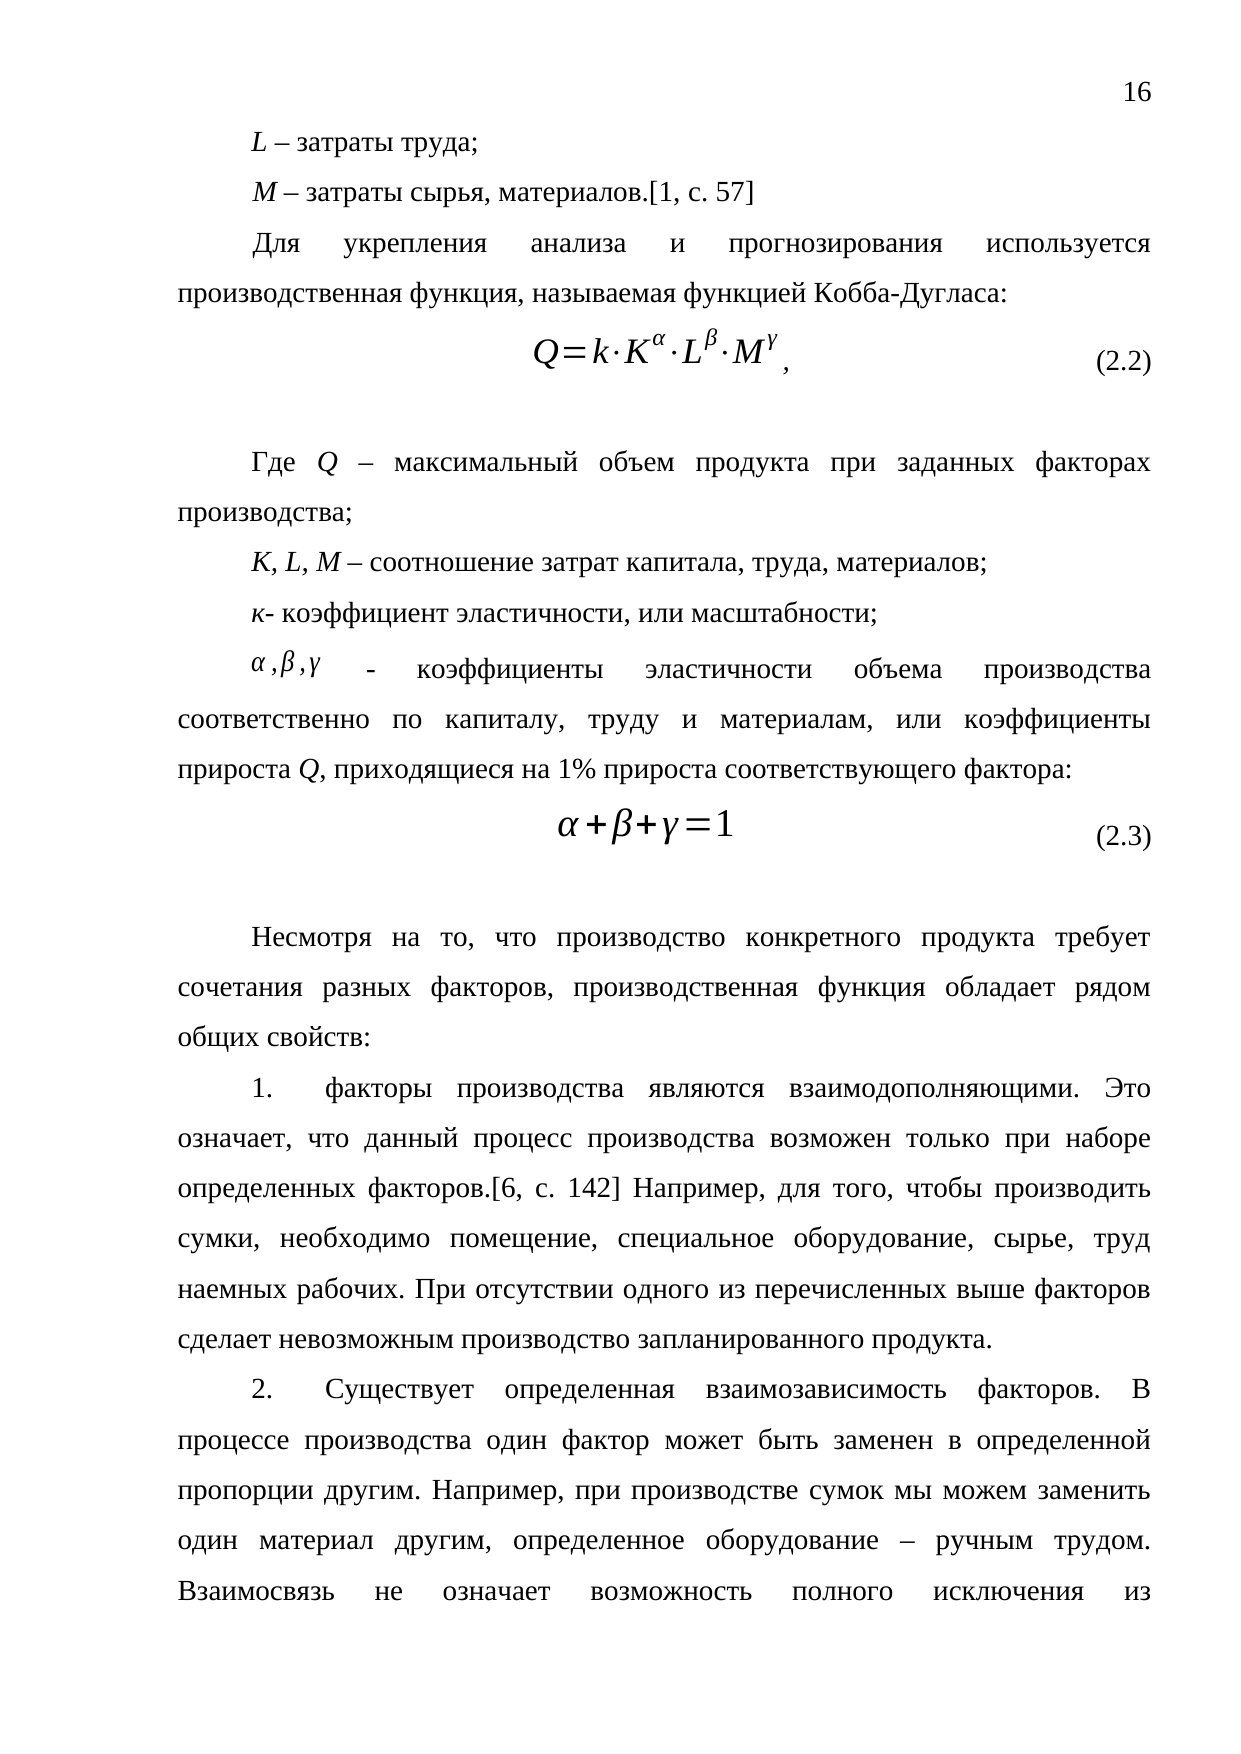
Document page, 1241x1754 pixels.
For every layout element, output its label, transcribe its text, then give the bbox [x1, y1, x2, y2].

text (2.3) [251, 802, 1152, 852]
text - коэффициенты эластичности объема производства соответственно по капиталу, труду и материалам, или коэффициенты прироста Q, приходящиеся на 1% прироста соответствующего фактора: [177, 645, 1152, 785]
text , (2.2) [251, 325, 1152, 377]
text K, L, M – соотношение затрат капитала, труда, материалов; [177, 544, 1152, 578]
text Несмотря на то, что производство конкретного продукта требует сочетания разных факторов, производственная функция обладает рядом общих свойств: [177, 919, 1152, 1053]
text L – затраты труда; [177, 124, 1152, 158]
text Для укрепления анализа и прогнозирования используется производственная функция, называемая функцией Кобба-Дугласа: [177, 225, 1152, 308]
text Где Q – максимальный объем продукта при заданных факторах производства; [177, 444, 1152, 528]
text к- коэффициент эластичности, или масштабности; [177, 595, 1152, 628]
text М – затраты сырья, материалов.[1, c. 57] [177, 174, 1152, 208]
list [177, 1372, 1152, 1606]
list факторы производства являются взаимодополняющими. Это означает, что данный процесс производства возможен только при наборе определенных факторов.[6, c. 142] Например, для того, чтобы производить сумки, необходимо помещение, специальное оборудование, сырье, труд наемных рабочих. При отсутствии одного из перечисленных выше факторов сделает невозможным производство запланированного продукта. [177, 1070, 1152, 1355]
